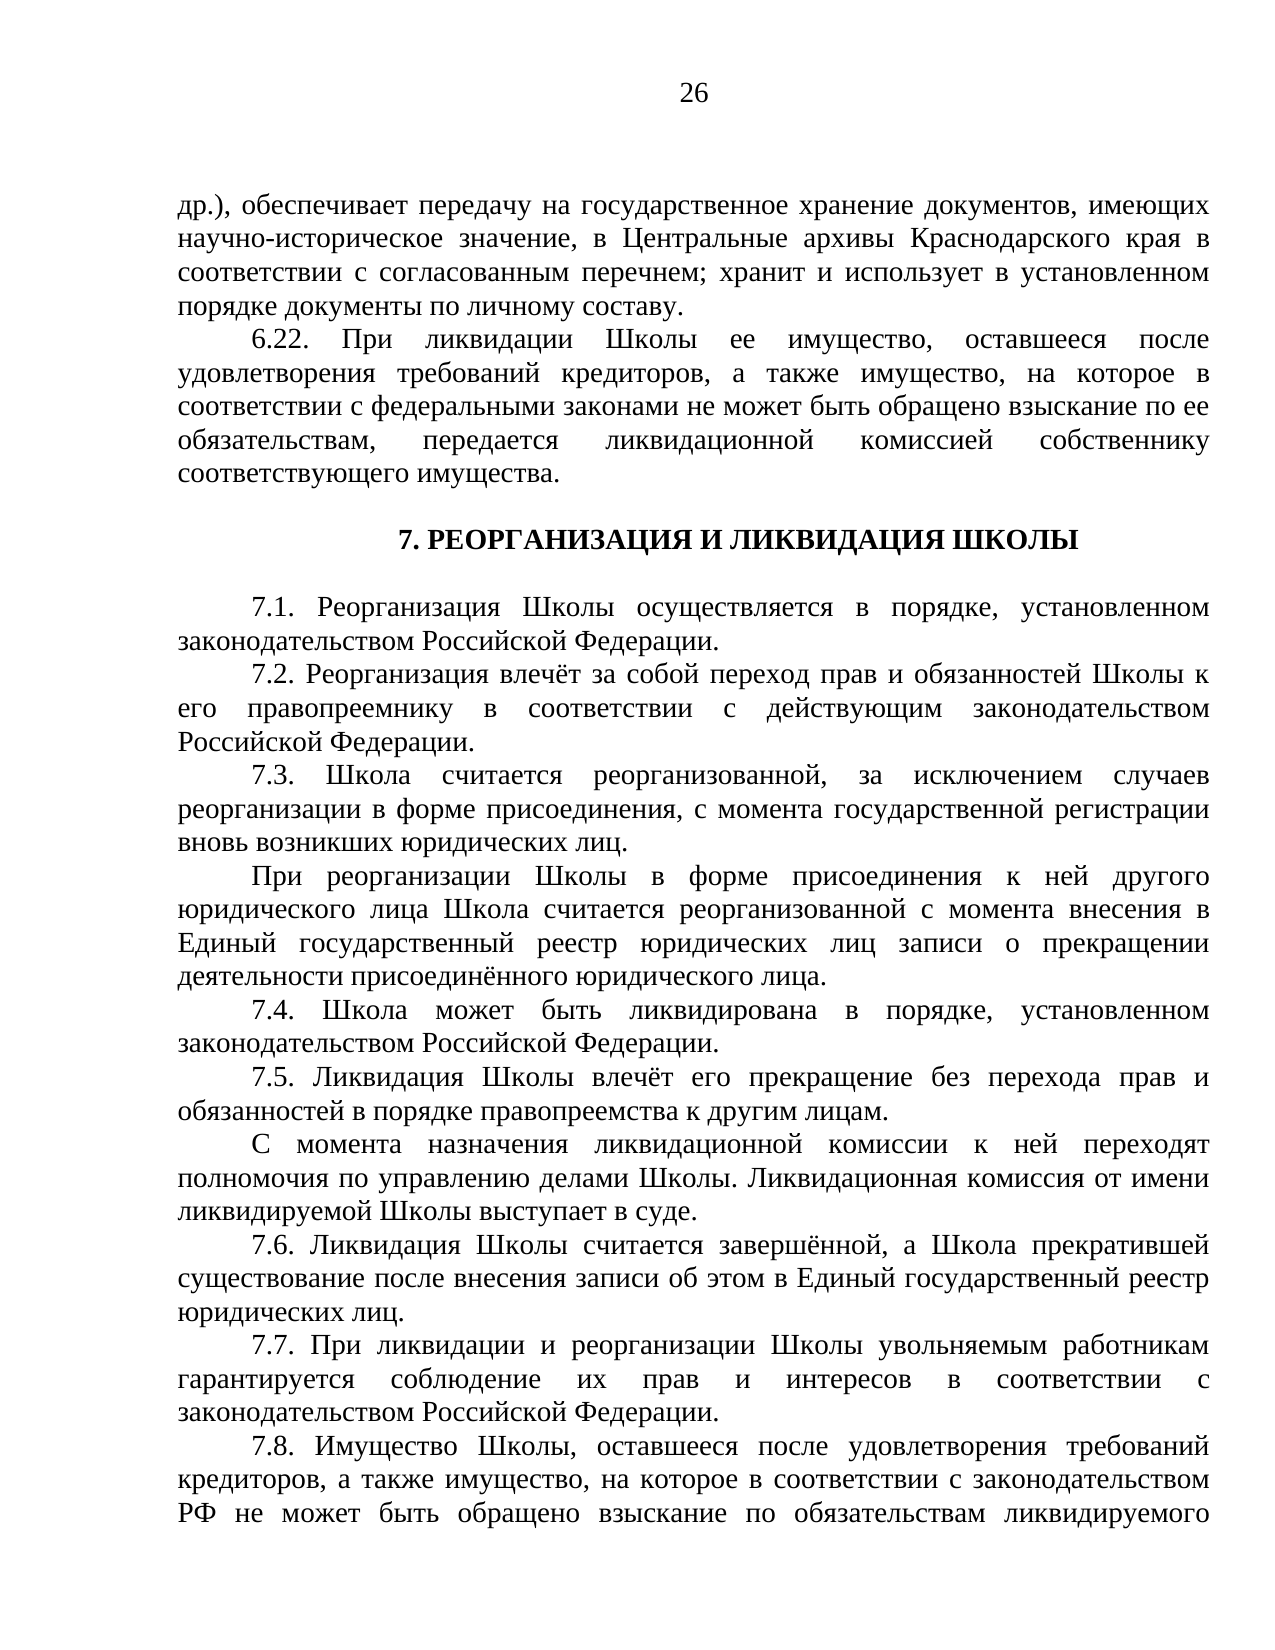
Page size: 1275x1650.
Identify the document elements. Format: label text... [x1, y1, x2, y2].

text 7.6. Ликвидация Школы считается завершённой, а Школа прекратившей существование после внесения записи об этом в Единый государственный реестр юридических лиц. [177, 1227, 1211, 1327]
text 7.5. Ликвидация Школы влечёт его прекращение без перехода прав и обязанностей в порядке правопреемства к другим лицам. [177, 1059, 1211, 1126]
text 7.4. Школа может быть ликвидирована в порядке, установленном законодательством Российской Федерации. [177, 992, 1211, 1059]
text 7.7. При ликвидации и реорганизации Школы увольняемым работникам гарантируется соблюдение их прав и интересов в соответствии с законодательством Российской Федерации. [177, 1327, 1211, 1428]
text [177, 1428, 1211, 1529]
text 7. РЕОРГАНИЗАЦИЯ И ЛИКВИДАЦИЯ ШКОЛЫ [177, 522, 1211, 556]
text С момента назначения ликвидационной комиссии к ней переходят полномочия по управлению делами Школы. Ликвидационная комиссия от имени ликвидируемой Школы выступает в суде. [177, 1126, 1211, 1227]
text 6.22. При ликвидации Школы ее имущество, оставшееся после удовлетворения требований кредиторов, а также имущество, на которое в соответствии с федеральными законами не может быть обращено взыскание по ее обязательствам, передается ликвидационной комиссией собственнику соответствующего имущества. [177, 321, 1211, 489]
text 7.3. Школа считается реорганизованной, за исключением случаев реорганизации в форме присоединения, с момента государственной регистрации вновь возникших юридических лиц. [177, 757, 1211, 858]
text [177, 187, 1211, 321]
text 7.2. Реорганизация влечёт за собой переход прав и обязанностей Школы к его правопреемнику в соответствии с действующим законодательством Российской Федерации. [177, 657, 1211, 757]
text 7.1. Реорганизация Школы осуществляется в порядке, установленном законодательством Российской Федерации. [177, 589, 1211, 657]
text При реорганизации Школы в форме присоединения к ней другого юридического лица Школа считается реорганизованной с момента внесения в Единый государственный реестр юридических лиц записи о прекращении деятельности присоединённого юридического лица. [177, 858, 1211, 992]
